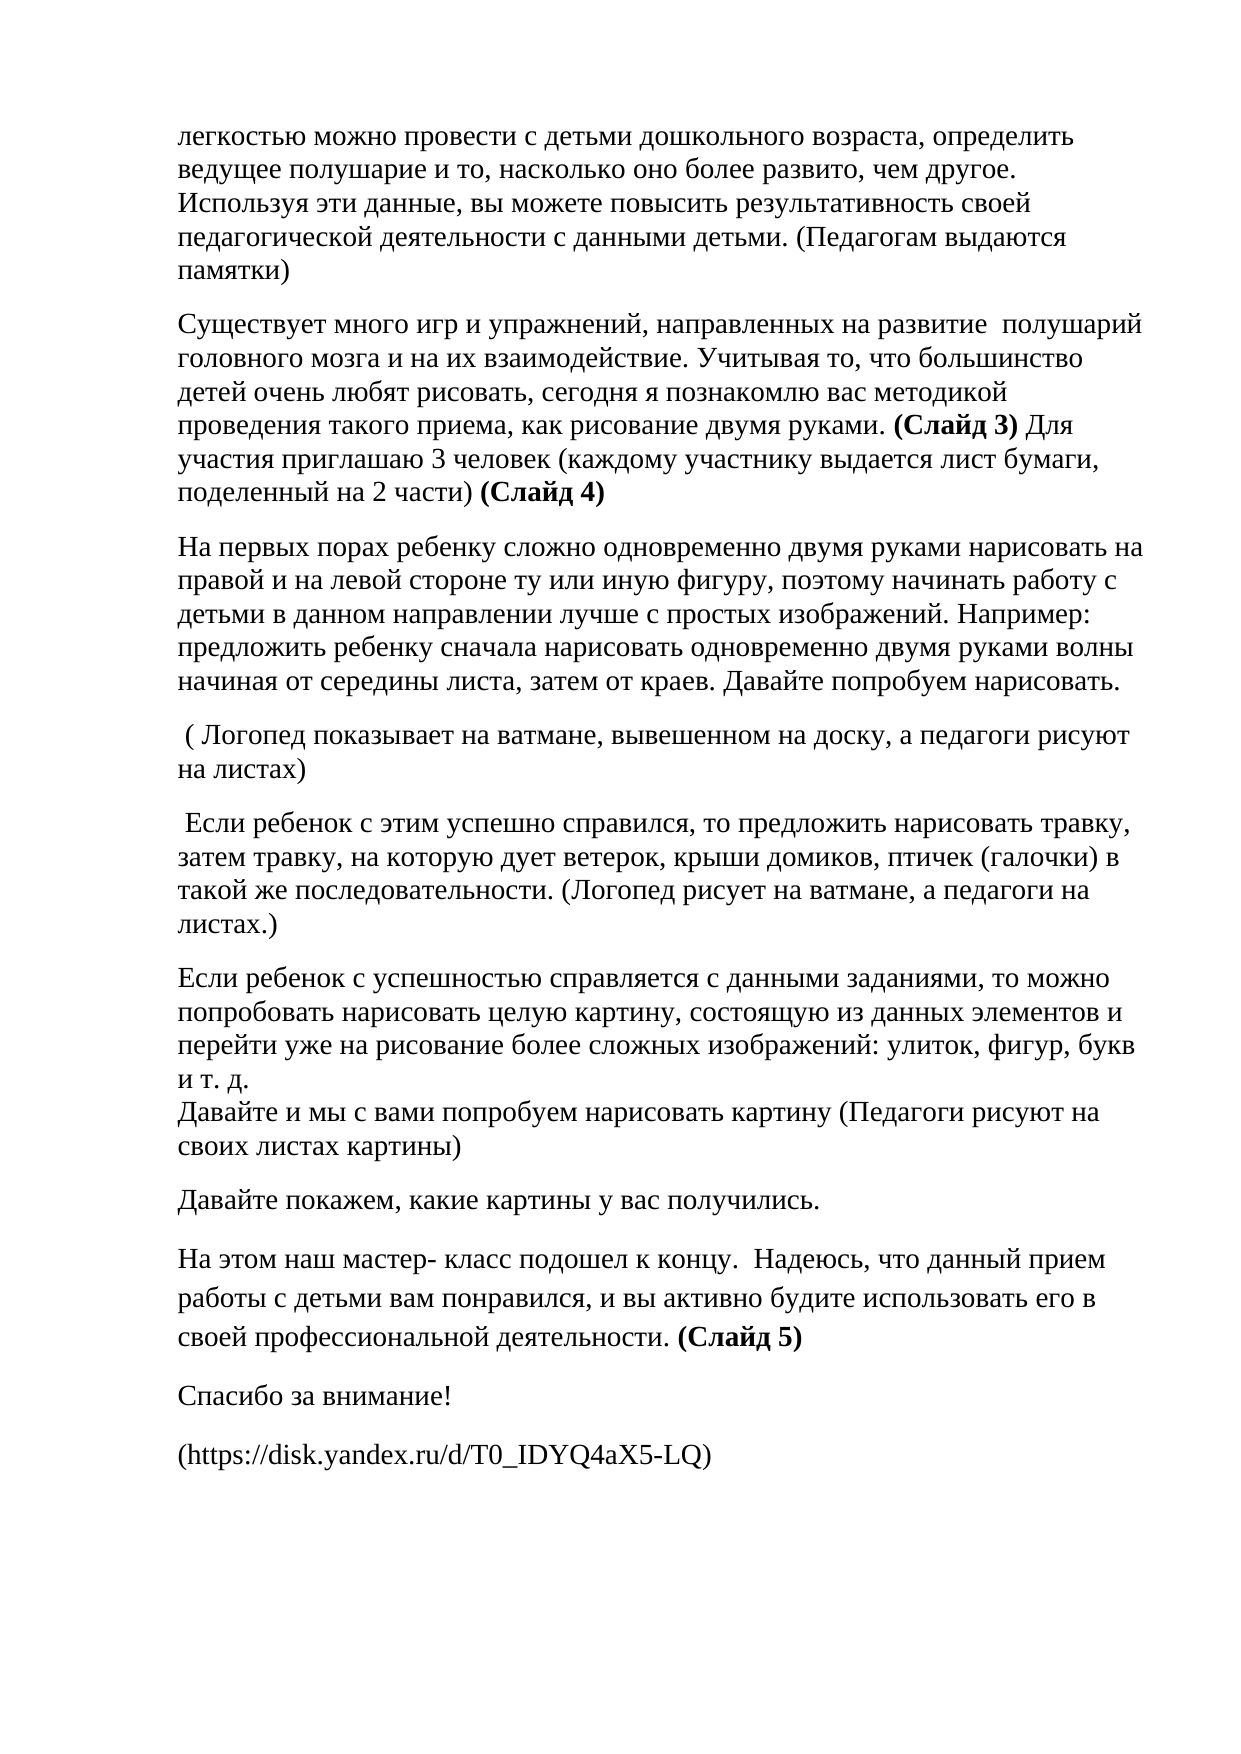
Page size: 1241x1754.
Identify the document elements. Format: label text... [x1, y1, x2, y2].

text Спасибо за внимание! [177, 1378, 1152, 1412]
text Существует много игр и упражнений, направленных на развитие полушарий головного мозга и на их взаимодействие. Учитывая то, что большинство детей очень любят рисовать, сегодня я познакомлю вас методикой проведения такого приема, как рисование двумя руками. (Слайд 3) Для участия приглашаю 3 человек (каждому участнику выдается лист бумаги, поделенный на 2 части) (Слайд 4) [177, 307, 1152, 508]
text Если ребенок с успешностью справляется с данными заданиями, то можно попробовать нарисовать целую картину, состоящую из данных элементов и перейти уже на рисование более сложных изображений: улиток, фигур, букв и т. д. [177, 960, 1152, 1094]
text (https://disk.yandex.ru/d/T0_IDYQ4aX5-LQ) [177, 1437, 1152, 1471]
text Если ребенок с этим успешно справился, то предложить нарисовать травку, затем травку, на которую дует ветерок, крыши домиков, птичек (галочки) в такой же последовательности. (Логопед рисует на ватмане, а педагоги на листах.) [177, 805, 1152, 939]
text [177, 118, 1152, 286]
text Давайте и мы с вами попробуем нарисовать картину (Педагоги рисуют на своих листах картины) [177, 1094, 1152, 1161]
text На этом наш мастер- класс подошел к концу. Надеюсь, что данный прием работы с детьми вам понравился, и вы активно будите использовать его в своей профессиональной деятельности. (Слайд 5) [177, 1242, 1152, 1352]
text Давайте покажем, какие картины у вас получились. [177, 1182, 1152, 1216]
text ( Логопед показывает на ватмане, вывешенном на доску, а педагоги рисуют на листах) [177, 717, 1152, 784]
text На первых порах ребенку сложно одновременно двумя руками нарисовать на правой и на левой стороне ту или иную фигуру, поэтому начинать работу с детьми в данном направлении лучше с простых изображений. Например: предложить ребенку сначала нарисовать одновременно двумя руками волны начиная от середины листа, затем от краев. Давайте попробуем нарисовать. [177, 529, 1152, 696]
